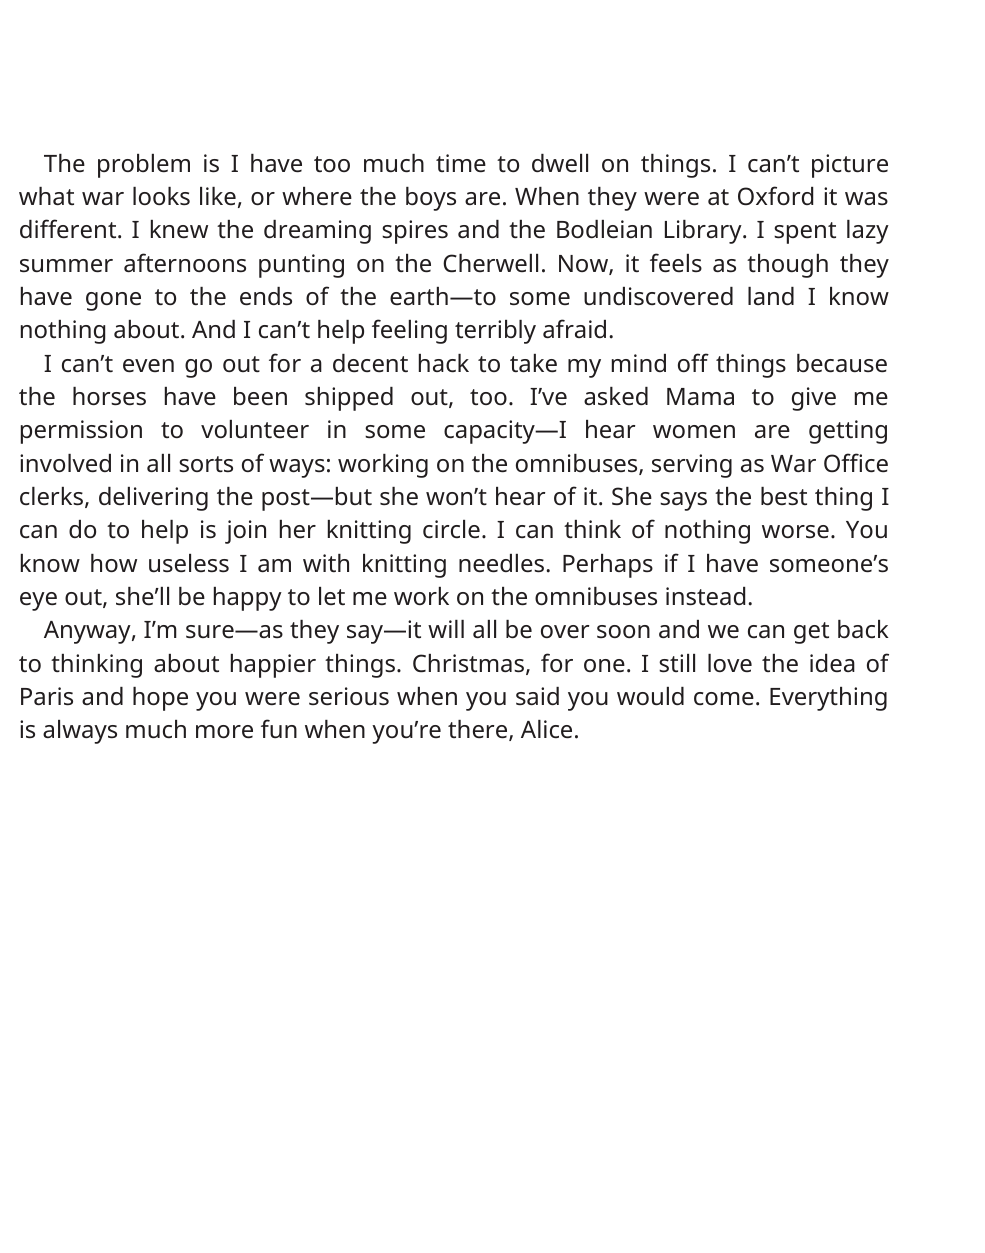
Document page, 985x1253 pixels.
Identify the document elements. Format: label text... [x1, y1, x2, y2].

text The problem is I have too much time to dwell on things. I can’t picture what war looks like, or where the boys are. When they were at Oxford it was different. I knew the dreaming spires and the Bodleian Library. I spent lazy summer afternoons punting on the Cherwell. Now, it feels as though they have gone to the ends of the earth—to some undiscovered land I know nothing about. And I can’t help feeling terribly afraid. [19, 146, 891, 346]
text Anyway, I’m sure—as they say—it will all be over soon and we can get back to thinking about happier things. Christmas, for one. I still love the idea of Paris and hope you were serious when you said you would come. Everything is always much more fun when you’re there, Alice. [19, 612, 891, 746]
text I can’t even go out for a decent hack to take my mind off things because the horses have been shipped out, too. I’ve asked Mama to give me permission to volunteer in some capacity—I hear women are getting involved in all sorts of ways: working on the omnibuses, serving as War Office clerks, delivering the post—but she won’t hear of it. She says the best thing I can do to help is join her knitting circle. I can think of nothing worse. You know how useless I am with knitting needles. Perhaps if I have someone’s eye out, she’ll be happy to let me work on the omnibuses instead. [19, 346, 891, 612]
